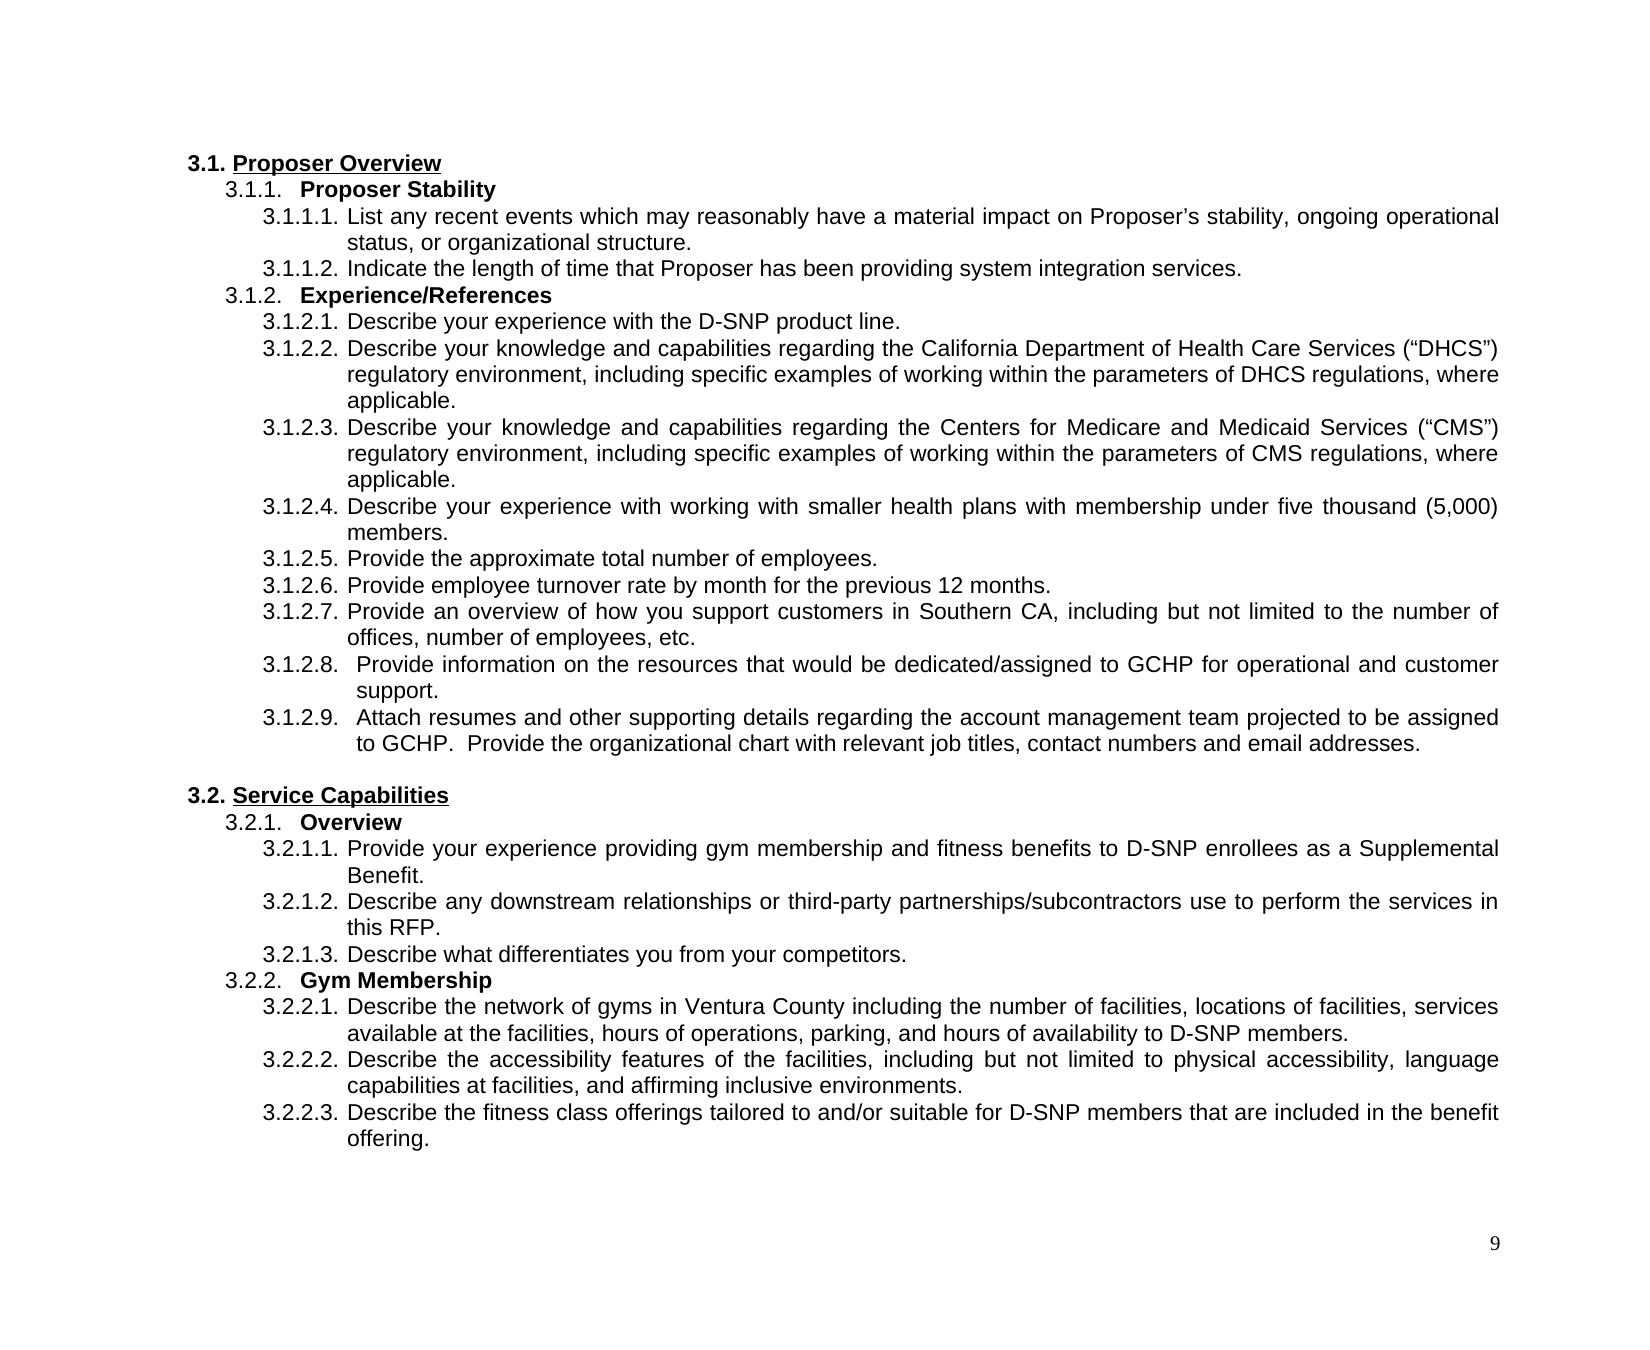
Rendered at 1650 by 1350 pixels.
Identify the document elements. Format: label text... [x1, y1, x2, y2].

list Describe what differentiates you from your competitors. [262, 941, 1500, 967]
list Provide the approximate total number of employees. [262, 545, 1500, 572]
list Provide an overview of how you support customers in Southern CA, including but not limited to the number of offices, number of employees, etc. [262, 598, 1500, 651]
list Indicate the length of time that Proposer has been providing system integration services. [262, 255, 1500, 282]
list Describe your knowledge and capabilities regarding the California Department of Health Care Services (“DHCS”) regulatory environment, including specific examples of working within the parameters of DHCS regulations, where applicable. [262, 334, 1500, 413]
list Describe your knowledge and capabilities regarding the Centers for Medicare and Medicaid Services (“CMS”) regulatory environment, including specific examples of working within the parameters of CMS regulations, where applicable. [262, 413, 1500, 493]
list Gym Membership [225, 967, 1500, 993]
list Proposer Stability [225, 176, 1500, 203]
list Describe your experience with working with smaller health plans with membership under five thousand (5,000) members. [262, 493, 1500, 545]
list Provide information on the resources that would be dedicated/assigned to GCHP for operational and customer support. [262, 651, 1500, 703]
list Describe the network of gyms in Ventura County including the number of facilities, locations of facilities, services available at the facilities, hours of operations, parking, and hours of availability to D-SNP members. [262, 993, 1500, 1046]
list Overview [225, 809, 1500, 835]
list Describe the fitness class offerings tailored to and/or suitable for D-SNP members that are included in the benefit offering. [262, 1099, 1500, 1151]
list Describe any downstream relationships or third-party partnerships/subcontractors use to perform the services in this RFP. [262, 888, 1500, 941]
list Proposer Overview [187, 150, 1500, 176]
list Provide employee turnover rate by month for the previous 12 months. [262, 572, 1500, 598]
list Attach resumes and other supporting details regarding the account management team projected to be assigned to GCHP. Provide the organizational chart with relevant job titles, contact numbers and email addresses. [262, 703, 1500, 756]
list Describe the accessibility features of the facilities, including but not limited to physical accessibility, language capabilities at facilities, and affirming inclusive environments. [262, 1046, 1500, 1099]
list Experience/References [225, 282, 1500, 308]
list Describe your experience with the D-SNP product line. [262, 308, 1500, 334]
list Provide your experience providing gym membership and fitness benefits to D-SNP enrollees as a Supplemental Benefit. [262, 835, 1500, 888]
list List any recent events which may reasonably have a material impact on Proposer’s stability, ongoing operational status, or organizational structure. [262, 203, 1500, 255]
list Service Capabilities [187, 782, 1500, 809]
